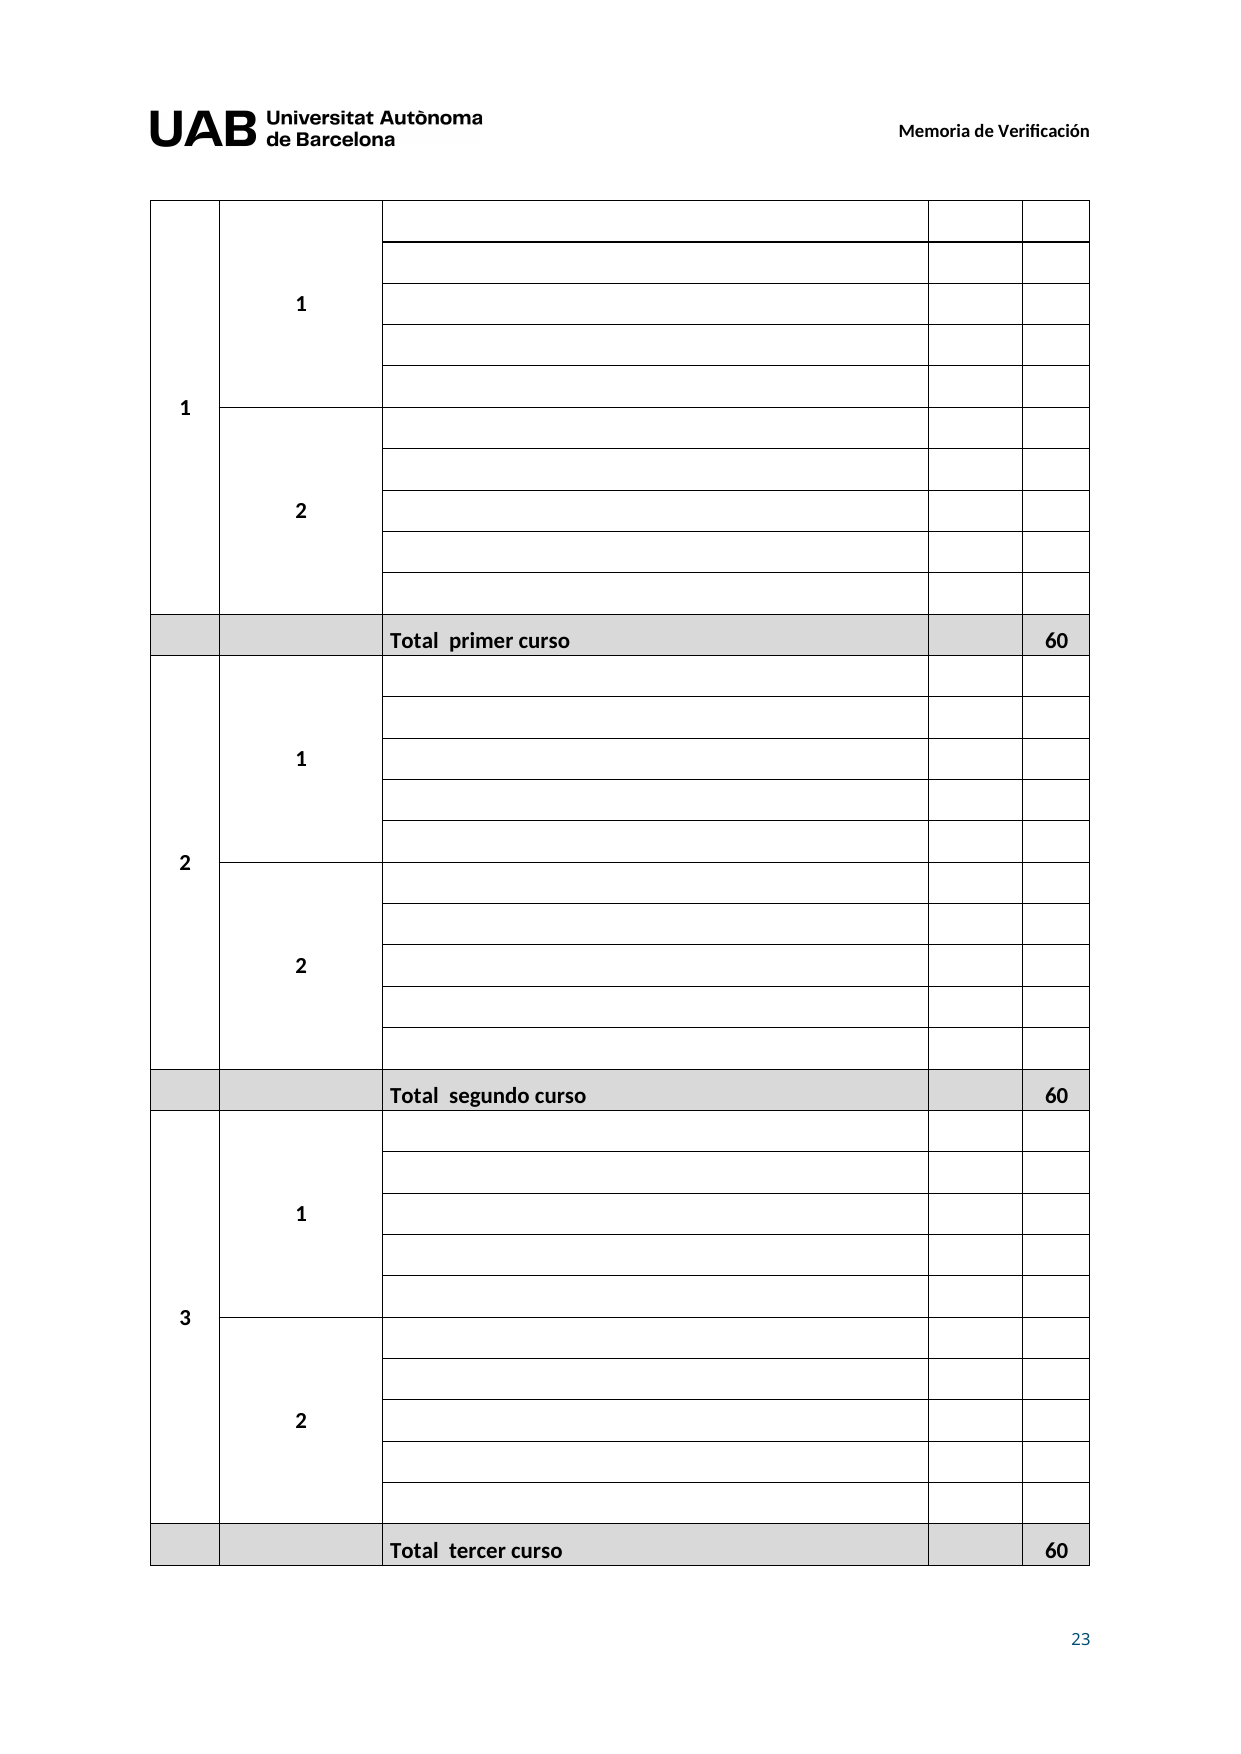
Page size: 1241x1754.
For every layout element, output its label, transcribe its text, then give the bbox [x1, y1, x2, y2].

table_cell [929, 1028, 1022, 1068]
table_cell [1023, 1028, 1089, 1068]
table_cell Total segundo curso [383, 1070, 928, 1110]
table_cell [929, 1194, 1022, 1234]
table_cell [1023, 1152, 1089, 1192]
table_cell 2 [220, 1318, 382, 1523]
table_cell [1023, 284, 1089, 324]
table_cell 2 [220, 408, 382, 613]
table_cell [1023, 532, 1089, 572]
table_cell [383, 1111, 928, 1151]
table_cell [1023, 366, 1089, 407]
table_cell 1 [220, 201, 382, 407]
table_cell [383, 987, 928, 1027]
table_cell [1023, 243, 1089, 283]
table_cell [929, 780, 1022, 820]
table_cell 3 [151, 1111, 219, 1523]
table_cell [929, 1359, 1022, 1399]
table_cell [929, 1111, 1022, 1151]
table_cell [929, 449, 1022, 489]
table_cell [929, 201, 1022, 241]
table_cell [1023, 1235, 1089, 1275]
table_cell [383, 904, 928, 944]
table_cell 2 [220, 863, 382, 1068]
table_cell [383, 821, 928, 862]
table_cell 2 [151, 656, 219, 1068]
table_cell [929, 1400, 1022, 1441]
table_cell [383, 1483, 928, 1523]
table_cell [929, 656, 1022, 696]
table_cell [929, 1524, 1022, 1565]
table_cell [383, 1318, 928, 1358]
table_cell [929, 366, 1022, 407]
table_cell [383, 656, 928, 696]
table_cell [929, 1276, 1022, 1317]
table_cell [929, 987, 1022, 1027]
table_cell [1023, 987, 1089, 1027]
table_cell Total tercer curso [383, 1524, 928, 1565]
table_cell [383, 739, 928, 779]
table_cell [383, 532, 928, 572]
table_cell [929, 1152, 1022, 1192]
table_cell [1023, 1442, 1089, 1482]
table_cell 1 [151, 201, 219, 613]
table_cell [1023, 449, 1089, 489]
table_cell [929, 1483, 1022, 1523]
table_cell [1023, 1318, 1089, 1358]
table_cell 60 [1023, 1524, 1089, 1565]
table_cell [383, 449, 928, 489]
table_cell [929, 408, 1022, 448]
table_cell 1 [220, 1111, 382, 1317]
table_cell [383, 1400, 928, 1441]
table_cell Total primer curso [383, 615, 928, 655]
table_cell [383, 284, 928, 324]
table_cell [929, 821, 1022, 862]
table_cell [220, 1070, 382, 1110]
table_cell [929, 532, 1022, 572]
table_cell [383, 243, 928, 283]
table_cell [929, 573, 1022, 613]
table_cell [220, 1524, 382, 1565]
table_cell [220, 615, 382, 655]
table_cell [1023, 945, 1089, 986]
table_cell [1023, 1400, 1089, 1441]
table_cell [1023, 821, 1089, 862]
table_cell [383, 1028, 928, 1068]
table_cell [1023, 573, 1089, 613]
table_cell [1023, 1111, 1089, 1151]
table_cell [1023, 697, 1089, 738]
table_cell [929, 1070, 1022, 1110]
table_cell [151, 615, 219, 655]
table_cell [1023, 491, 1089, 531]
table_cell [1023, 656, 1089, 696]
table_cell [383, 863, 928, 903]
table_cell [383, 1442, 928, 1482]
table_cell [383, 1194, 928, 1234]
table_cell [1023, 1276, 1089, 1317]
table_cell [1023, 201, 1089, 241]
table_cell [383, 1276, 928, 1317]
table_cell [383, 697, 928, 738]
table_cell [383, 1359, 928, 1399]
table_cell [1023, 904, 1089, 944]
table_cell [929, 1235, 1022, 1275]
table_cell [929, 325, 1022, 365]
table_cell [1023, 408, 1089, 448]
table_cell [383, 408, 928, 448]
table_cell [929, 739, 1022, 779]
table_cell [383, 201, 928, 241]
table_cell [383, 366, 928, 407]
table_cell [929, 863, 1022, 903]
table_cell [1023, 1194, 1089, 1234]
table_cell [929, 904, 1022, 944]
table_cell [929, 491, 1022, 531]
table_cell [929, 697, 1022, 738]
table_cell 60 [1023, 1070, 1089, 1110]
picture [148, 110, 485, 147]
table_cell [929, 1442, 1022, 1482]
table_cell [151, 1070, 219, 1110]
table_cell [383, 1235, 928, 1275]
table_cell [383, 780, 928, 820]
table_cell 60 [1023, 615, 1089, 655]
table_cell [1023, 325, 1089, 365]
table_cell [383, 325, 928, 365]
table_cell [151, 1524, 219, 1565]
table_cell [929, 1318, 1022, 1358]
table_cell [1023, 1359, 1089, 1399]
table_cell [929, 243, 1022, 283]
table_cell [1023, 780, 1089, 820]
table_cell [1023, 1483, 1089, 1523]
table_cell [929, 284, 1022, 324]
table_cell [383, 945, 928, 986]
table_cell [929, 945, 1022, 986]
table_cell [383, 573, 928, 613]
table_cell [1023, 739, 1089, 779]
table_cell [383, 491, 928, 531]
table_cell [1023, 863, 1089, 903]
table_cell [929, 615, 1022, 655]
table_cell [383, 1152, 928, 1192]
table_cell 1 [220, 656, 382, 862]
